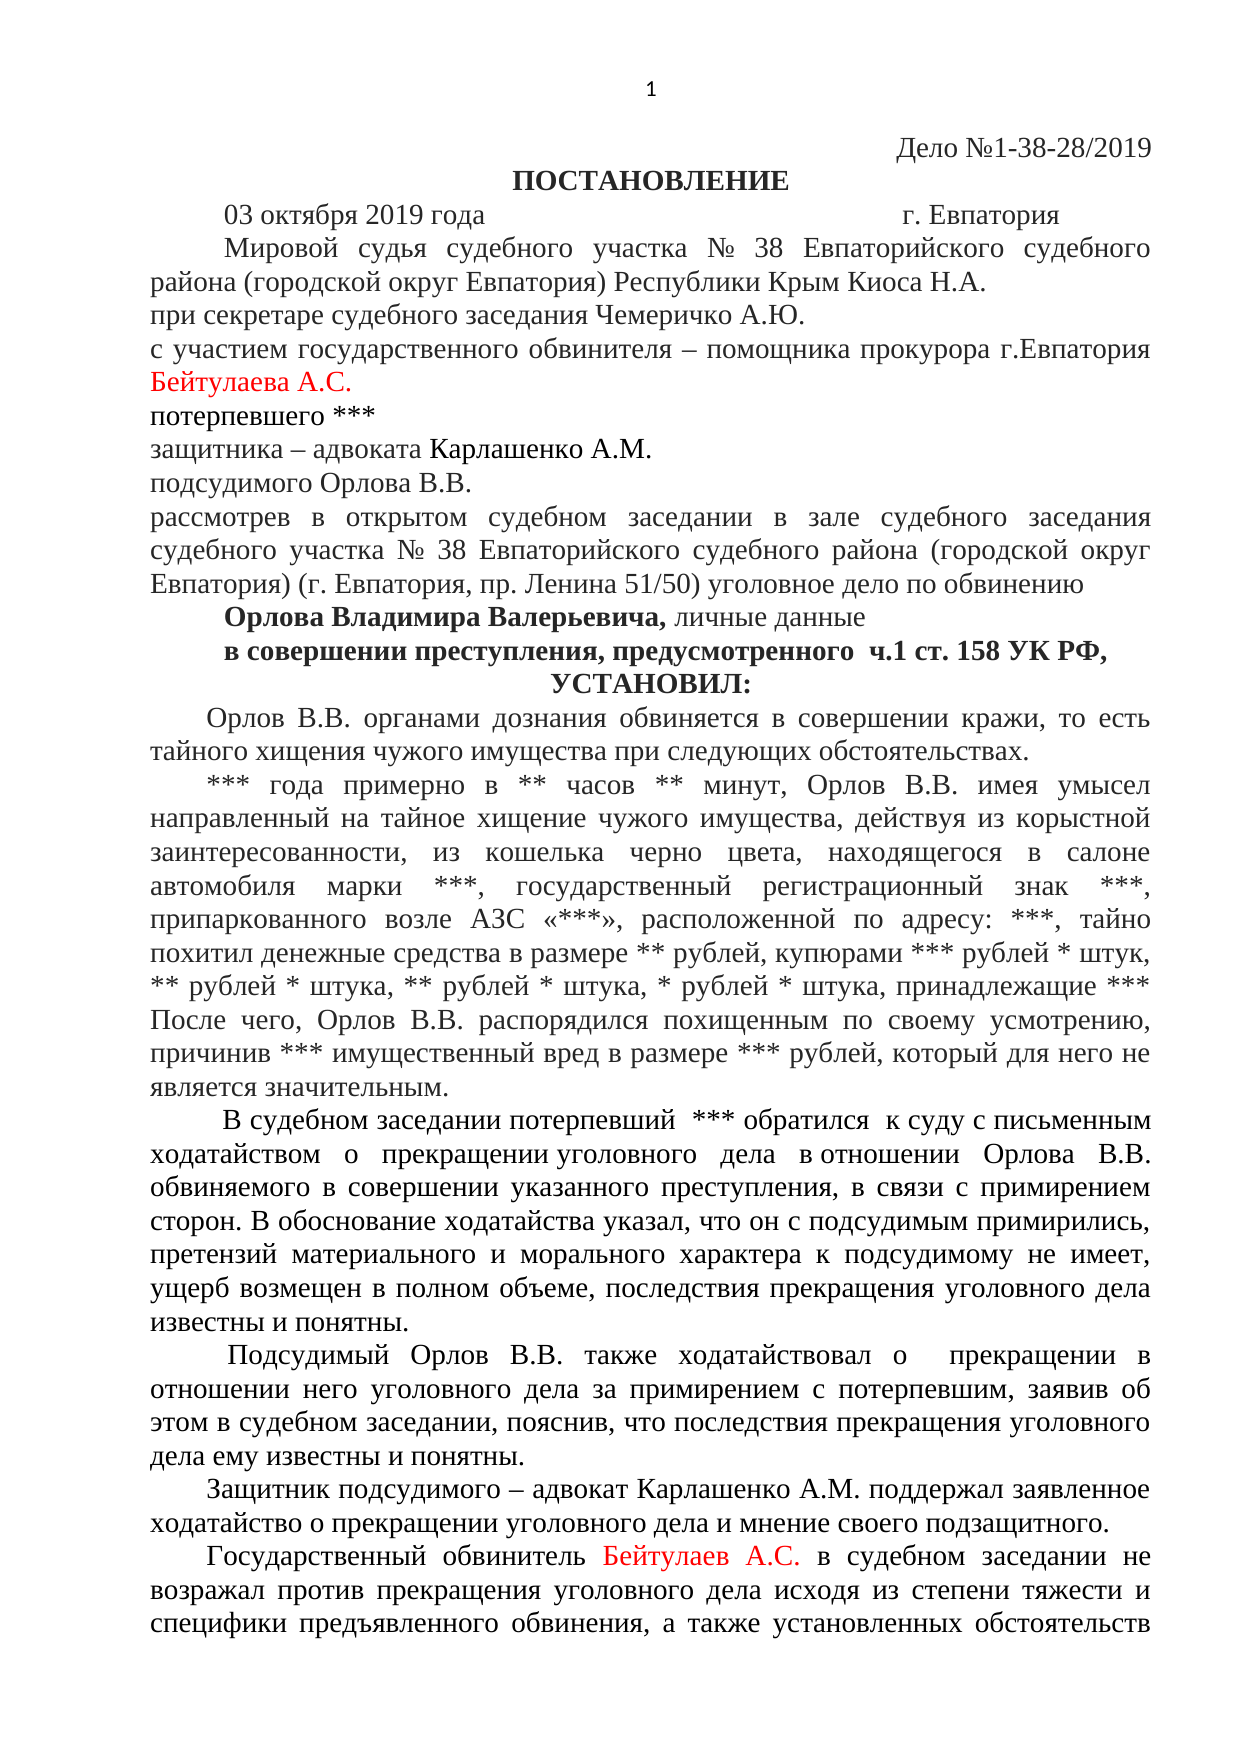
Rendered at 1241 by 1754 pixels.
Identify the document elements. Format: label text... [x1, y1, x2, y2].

text Защитник подсудимого – адвокат Карлашенко А.М. поддержал заявленное ходатайство о прекращении уголовного дела и мнение своего подзащитного. [150, 1471, 1152, 1538]
text Подсудимый Орлов В.В. также ходатайствовал о прекращении в отношении него уголовного дела за примирением с потерпевшим, заявив об этом в судебном заседании, пояснив, что последствия прекращения уголовного дела ему известны и понятны. [150, 1337, 1152, 1471]
text *** года примерно в ** часов ** минут, Орлов В.В. имея умысел направленный на тайное хищение чужого имущества, действуя из корыстной заинтересованности, из кошелька черно цвета, находящегося в салоне автомобиля марки ***, государственный регистрационный знак ***, припаркованного возле АЗС «***», расположенной по адресу: ***, тайно похитил денежные средства в размере ** рублей, купюрами *** рублей * штук, ** рублей * штука, ** рублей * штука, * рублей * штука, принадлежащие *** После чего, Орлов В.В. распорядился похищенным по своему усмотрению, причинив *** имущественный вред в размере *** рублей, который для него не является значительным. [150, 767, 1152, 1102]
text УСТАНОВИЛ: [150, 666, 1152, 700]
text с участием государственного обвинителя – помощника прокурора г.Евпатория Бейтулаева А.С. [150, 331, 1152, 398]
text в совершении преступления, предусмотренного ч.1 ст. 158 УК РФ, [150, 633, 1152, 666]
text ПОСТАНОВЛЕНИЕ [150, 163, 1152, 197]
text защитника – адвоката Карлашенко А.М. [150, 432, 1152, 465]
text В судебном заседании потерпевший *** обратился к суду с письменным ходатайством о прекращении уголовного дела в отношении Орлова В.В. обвиняемого в совершении указанного преступления, в связи с примирением сторон. В обоснование ходатайства указал, что он с подсудимым примирились, претензий материального и морального характера к подсудимому не имеет, ущерб возмещен в полном объеме, последствия прекращения уголовного дела известны и понятны. [150, 1102, 1152, 1337]
text при секретаре судебного заседания Чемеричко А.Ю. [150, 297, 1152, 331]
text Дело №1-38-28/2019 [150, 130, 1152, 163]
text подсудимого Орлова В.В. [150, 465, 1152, 499]
text Орлов В.В. органами дознания обвиняется в совершении кражи, то есть тайного хищения чужого имущества при следующих обстоятельствах. [150, 700, 1152, 767]
text 03 октября 2019 года г. Евпатория [150, 197, 1152, 230]
text рассмотрев в открытом судебном заседании в зале судебного заседания судебного участка № 38 Евпаторийского судебного района (городской округ Евпатория) (г. Евпатория, пр. Ленина 51/50) уголовное дело по обвинению [150, 499, 1152, 599]
text потерпевшего *** [150, 398, 1152, 432]
text Мировой судья судебного участка № 38 Евпаторийского судебного района (городской округ Евпатория) Республики Крым Киоса Н.А. [150, 230, 1152, 297]
text Орлова Владимира Валерьевича, личные данные [150, 599, 1152, 633]
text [150, 1538, 1152, 1639]
